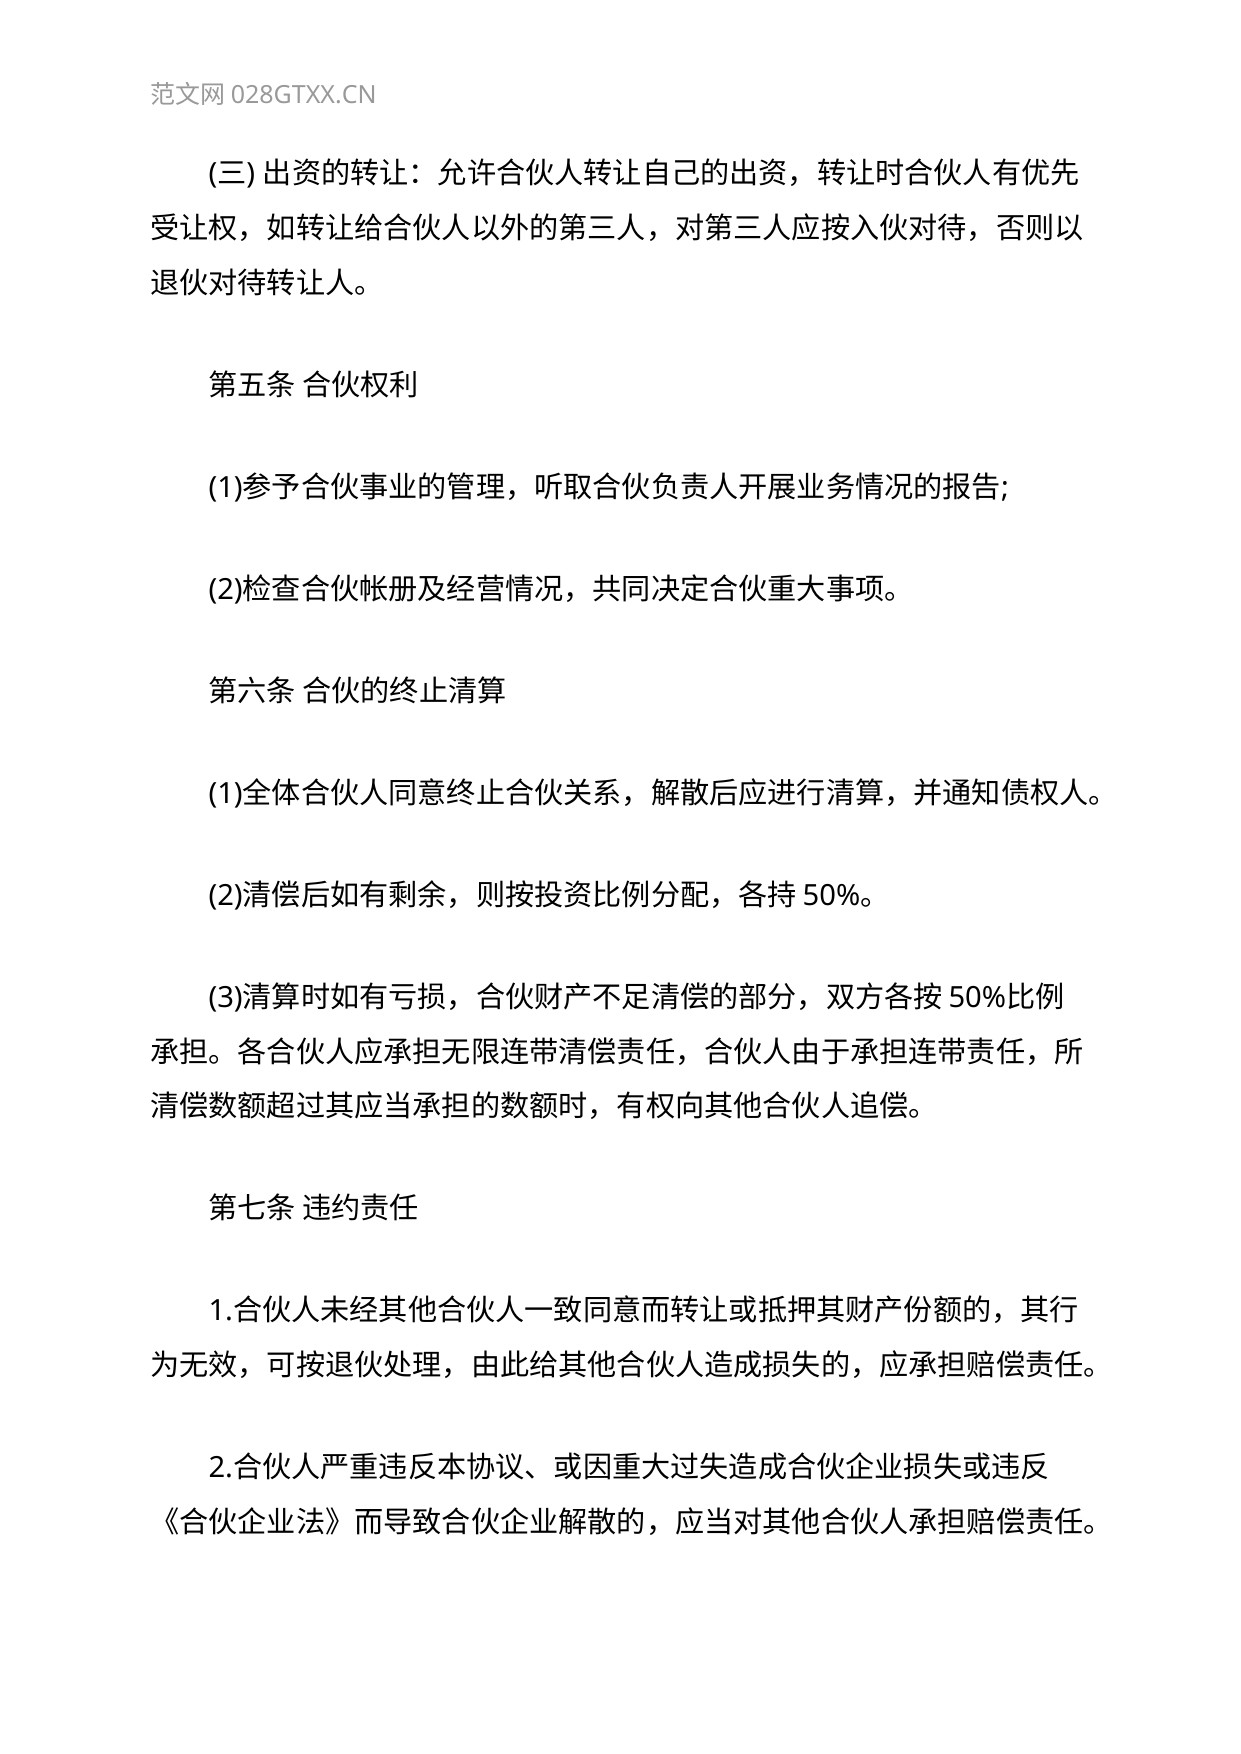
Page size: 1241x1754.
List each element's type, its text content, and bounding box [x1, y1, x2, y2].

text 第五条 合伙权利 [150, 362, 1090, 404]
text 第六条 合伙的终止清算 [150, 667, 1090, 710]
text (三) 出资的转让：允许合伙人转让自己的出资，转让时合伙人有优先受让权，如转让给合伙人以外的第三人，对第三人应按入伙对待，否则以退伙对待转让人。 [150, 150, 1090, 302]
text (2)清偿后如有剩余，则按投资比例分配，各持50%。 [150, 871, 1090, 913]
text (3)清算时如有亏损，合伙财产不足清偿的部分，双方各按50%比例承担。各合伙人应承担无限连带清偿责任，合伙人由于承担连带责任，所清偿数额超过其应当承担的数额时，有权向其他合伙人追偿。 [150, 973, 1090, 1125]
text (1)全体合伙人同意终止合伙关系，解散后应进行清算，并通知债权人。 [150, 769, 1090, 812]
text (2)检查合伙帐册及经营情况，共同决定合伙重大事项。 [150, 565, 1090, 608]
text 2.合伙人严重违反本协议、或因重大过失造成合伙企业损失或违反《合伙企业法》而导致合伙企业解散的，应当对其他合伙人承担赔偿责任。 [150, 1443, 1090, 1541]
text 第七条 违约责任 [150, 1185, 1090, 1227]
text 1.合伙人未经其他合伙人一致同意而转让或抵押其财产份额的，其行为无效，可按退伙处理，由此给其他合伙人造成损失的，应承担赔偿责任。 [150, 1287, 1090, 1384]
text (1)参予合伙事业的管理，听取合伙负责人开展业务情况的报告; [150, 463, 1090, 506]
